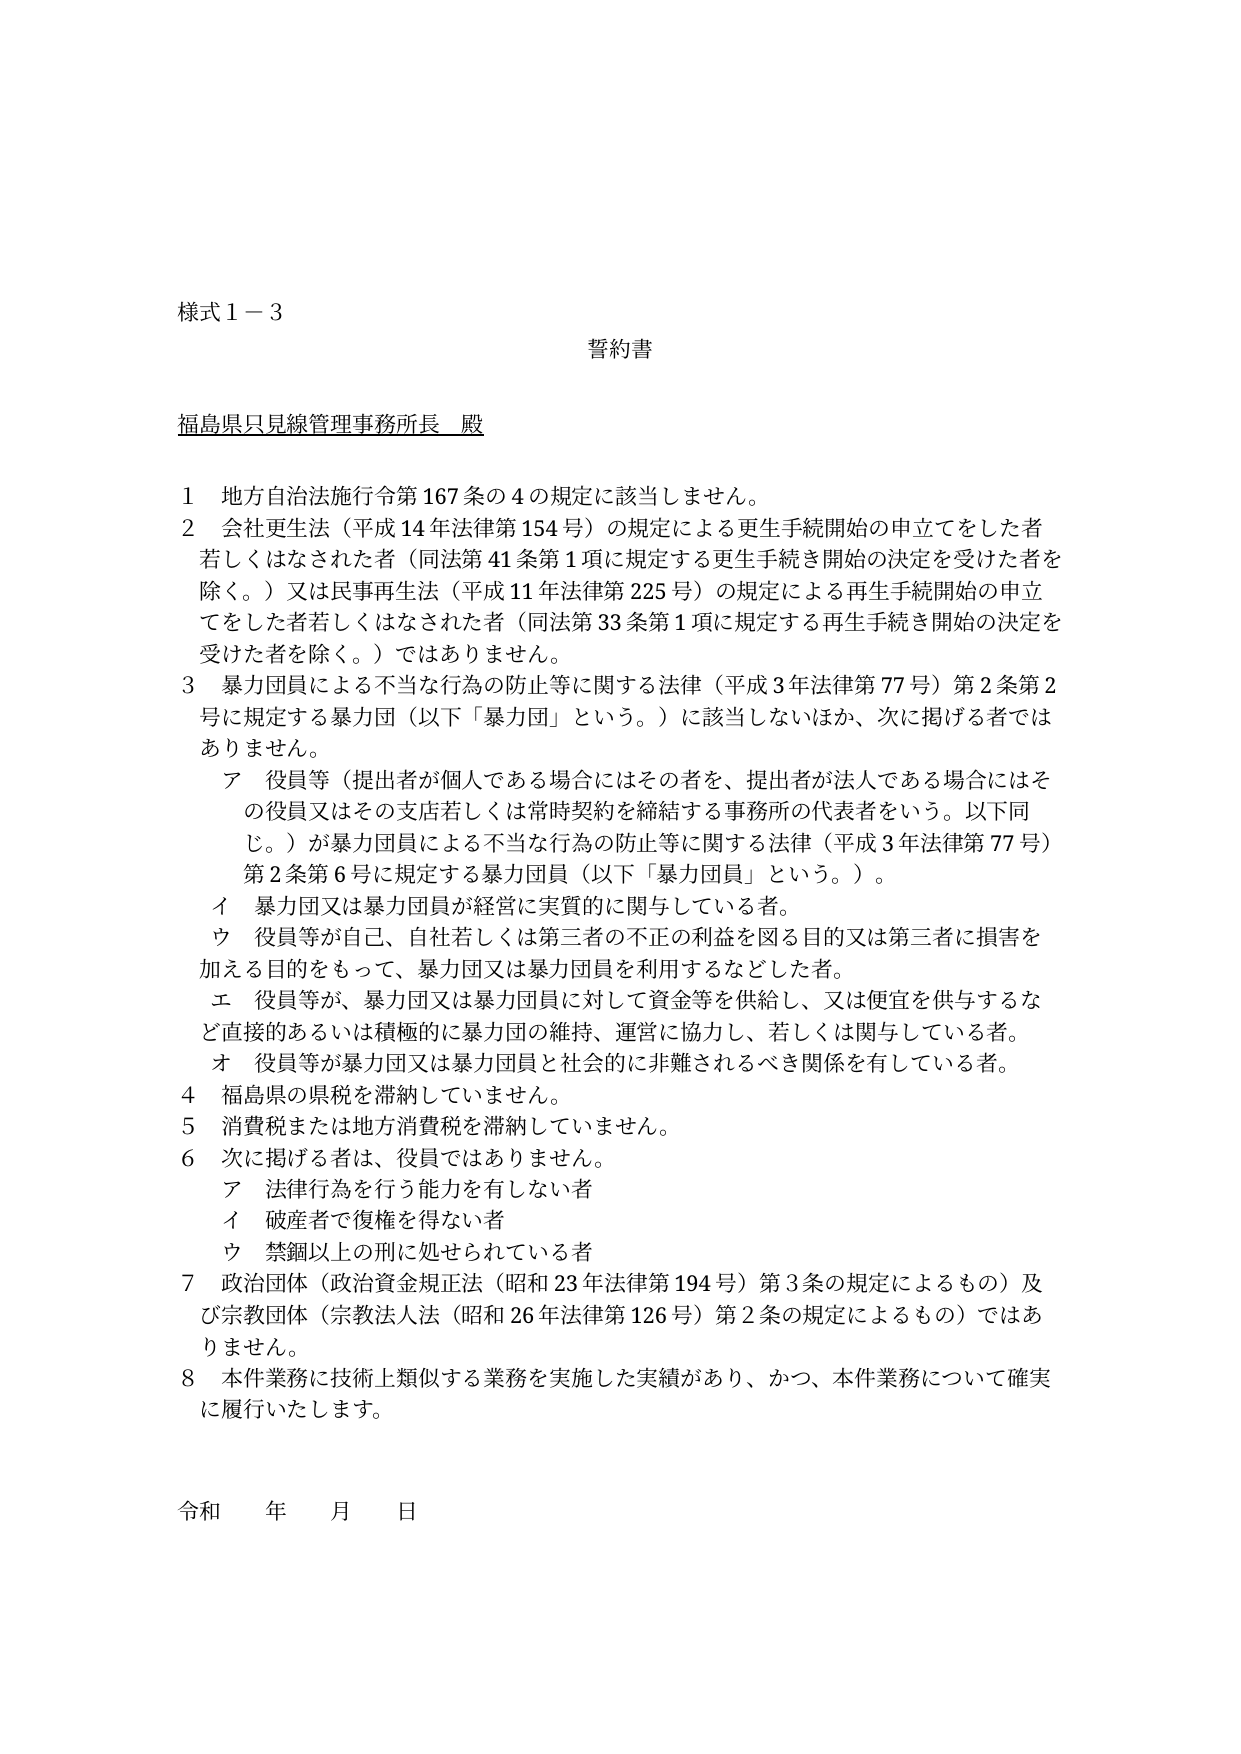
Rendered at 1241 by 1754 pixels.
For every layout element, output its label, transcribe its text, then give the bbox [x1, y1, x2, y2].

text 様式１－３ [177, 292, 1063, 329]
text 令和 年 月 日 [177, 1491, 1063, 1529]
text ７ 政治団体（政治資金規正法（昭和23年法律第194号）第３条の規定によるもの）及び宗教団体（宗教法人法（昭和26年法律第126号）第２条の規定によるもの）ではありません。 [177, 1267, 1063, 1361]
text オ 役員等が暴力団又は暴力団員と社会的に非難されるべき関係を有している者。 [177, 1046, 1063, 1078]
text ア 法律行為を行う能力を有しない者 [177, 1172, 1063, 1204]
text ４ 福島県の県税を滞納していません。 [177, 1078, 1063, 1109]
text 誓約書 [177, 329, 1063, 367]
text １ 地方自治法施行令第167条の4の規定に該当しません。 [177, 479, 1063, 511]
text ウ 禁錮以上の刑に処せられている者 [177, 1235, 1063, 1267]
text ６ 次に掲げる者は、役員ではありません。 [177, 1141, 1063, 1172]
text ２ 会社更生法（平成14年法律第154号）の規定による更生手続開始の申立てをした者若しくはなされた者（同法第41条第1項に規定する更生手続き開始の決定を受けた者を除く。）又は民事再生法（平成11年法律第225号）の規定による再生手続開始の申立てをした者若しくはなされた者（同法第33条第1項に規定する再生手続き開始の決定を受けた者を除く。）ではありません。 [177, 511, 1063, 668]
text ５ 消費税または地方消費税を滞納していません。 [177, 1109, 1063, 1141]
text イ 暴力団又は暴力団員が経営に実質的に関与している者。 [177, 889, 1063, 921]
text ウ 役員等が自己、自社若しくは第三者の不正の利益を図る目的又は第三者に損害を加える目的をもって、暴力団又は暴力団員を利用するなどした者。 [177, 921, 1063, 983]
text イ 破産者で復権を得ない者 [177, 1204, 1063, 1235]
text ３ 暴力団員による不当な行為の防止等に関する法律（平成3年法律第77号）第2条第2号に規定する暴力団（以下「暴力団」という。）に該当しないほか、次に掲げる者ではありません。 [177, 668, 1063, 763]
text ア 役員等（提出者が個人である場合にはその者を、提出者が法人である場合にはその役員又はその支店若しくは常時契約を締結する事務所の代表者をいう。以下同じ。）が暴力団員による不当な行為の防止等に関する法律（平成3年法律第77号）第2条第6号に規定する暴力団員（以下「暴力団員」という。）。 [221, 763, 1063, 889]
text エ 役員等が、暴力団又は暴力団員に対して資金等を供給し、又は便宜を供与するなど直接的あるいは積極的に暴力団の維持、運営に協力し、若しくは関与している者。 [177, 983, 1063, 1046]
text ８ 本件業務に技術上類似する業務を実施した実績があり、かつ、本件業務について確実に履行いたします。 [177, 1361, 1063, 1424]
text 福島県只見線管理事務所長 殿 [177, 404, 1063, 442]
